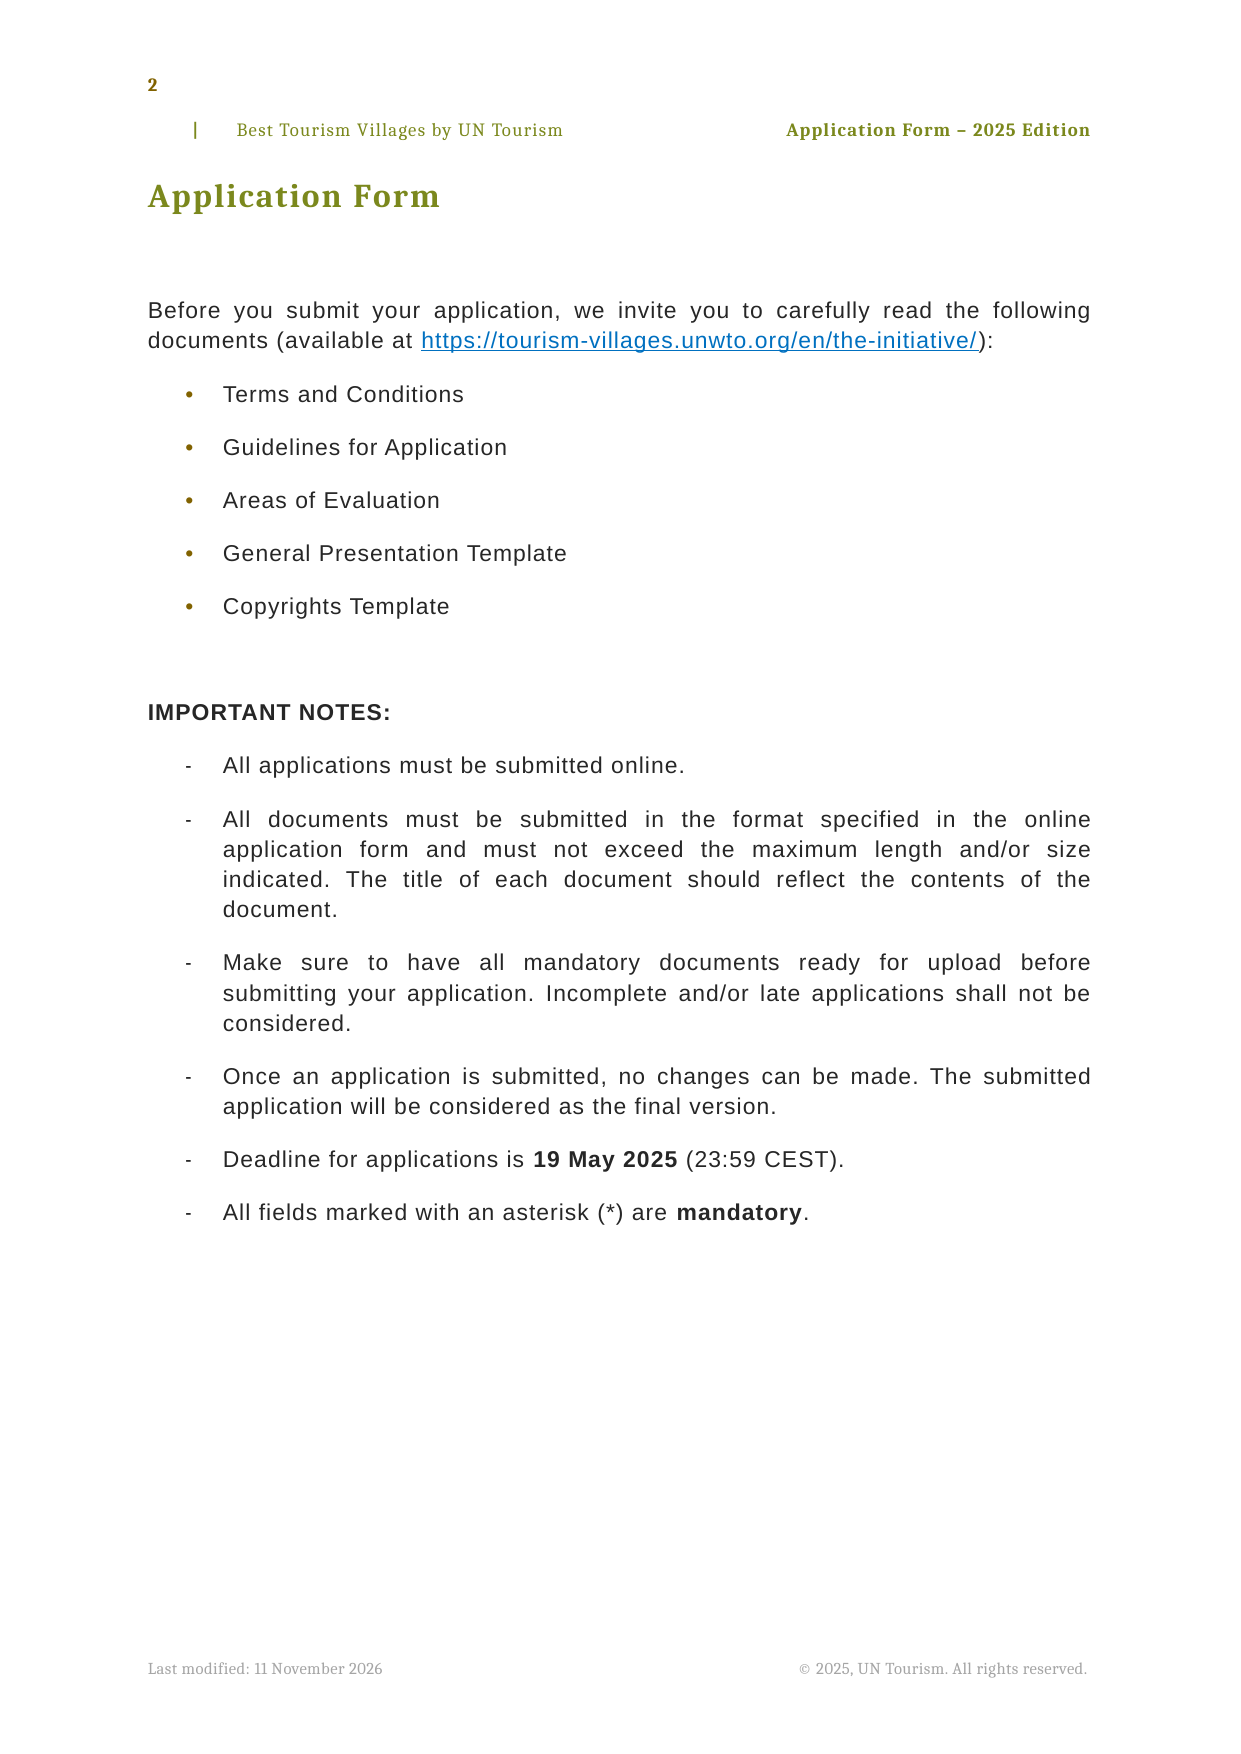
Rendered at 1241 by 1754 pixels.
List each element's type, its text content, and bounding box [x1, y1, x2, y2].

list All fields marked with an asterisk (*) are mandatory. [185, 1199, 1092, 1226]
list All documents must be submitted in the format specified in the online application form and must not exceed the maximum length and/or size indicated. The title of each document should reflect the contents of the document. [185, 806, 1092, 923]
text IMPORTANT NOTES: [148, 699, 1092, 726]
title Application Form [148, 177, 1092, 216]
list Make sure to have all mandatory documents ready for upload before submitting your application. Incomplete and/or late applications shall not be considered. [185, 949, 1092, 1036]
list Guidelines for Application [185, 434, 1092, 460]
list Deadline for applications is 19 May 2025 (23:59 CEST). [185, 1146, 1092, 1173]
list Once an application is submitted, no changes can be made. The submitted application will be considered as the final version. [185, 1063, 1092, 1119]
text Before you submit your application, we invite you to carefully read the following documents (available at https://tourism-villages.unwto.org/en/the-initiative/): [148, 297, 1092, 354]
list Areas of Evaluation [185, 487, 1092, 513]
list Terms and Conditions [185, 381, 1092, 407]
list All applications must be submitted online. [185, 752, 1092, 779]
list General Presentation Template [185, 540, 1092, 566]
list Copyrights Template [185, 593, 1092, 619]
